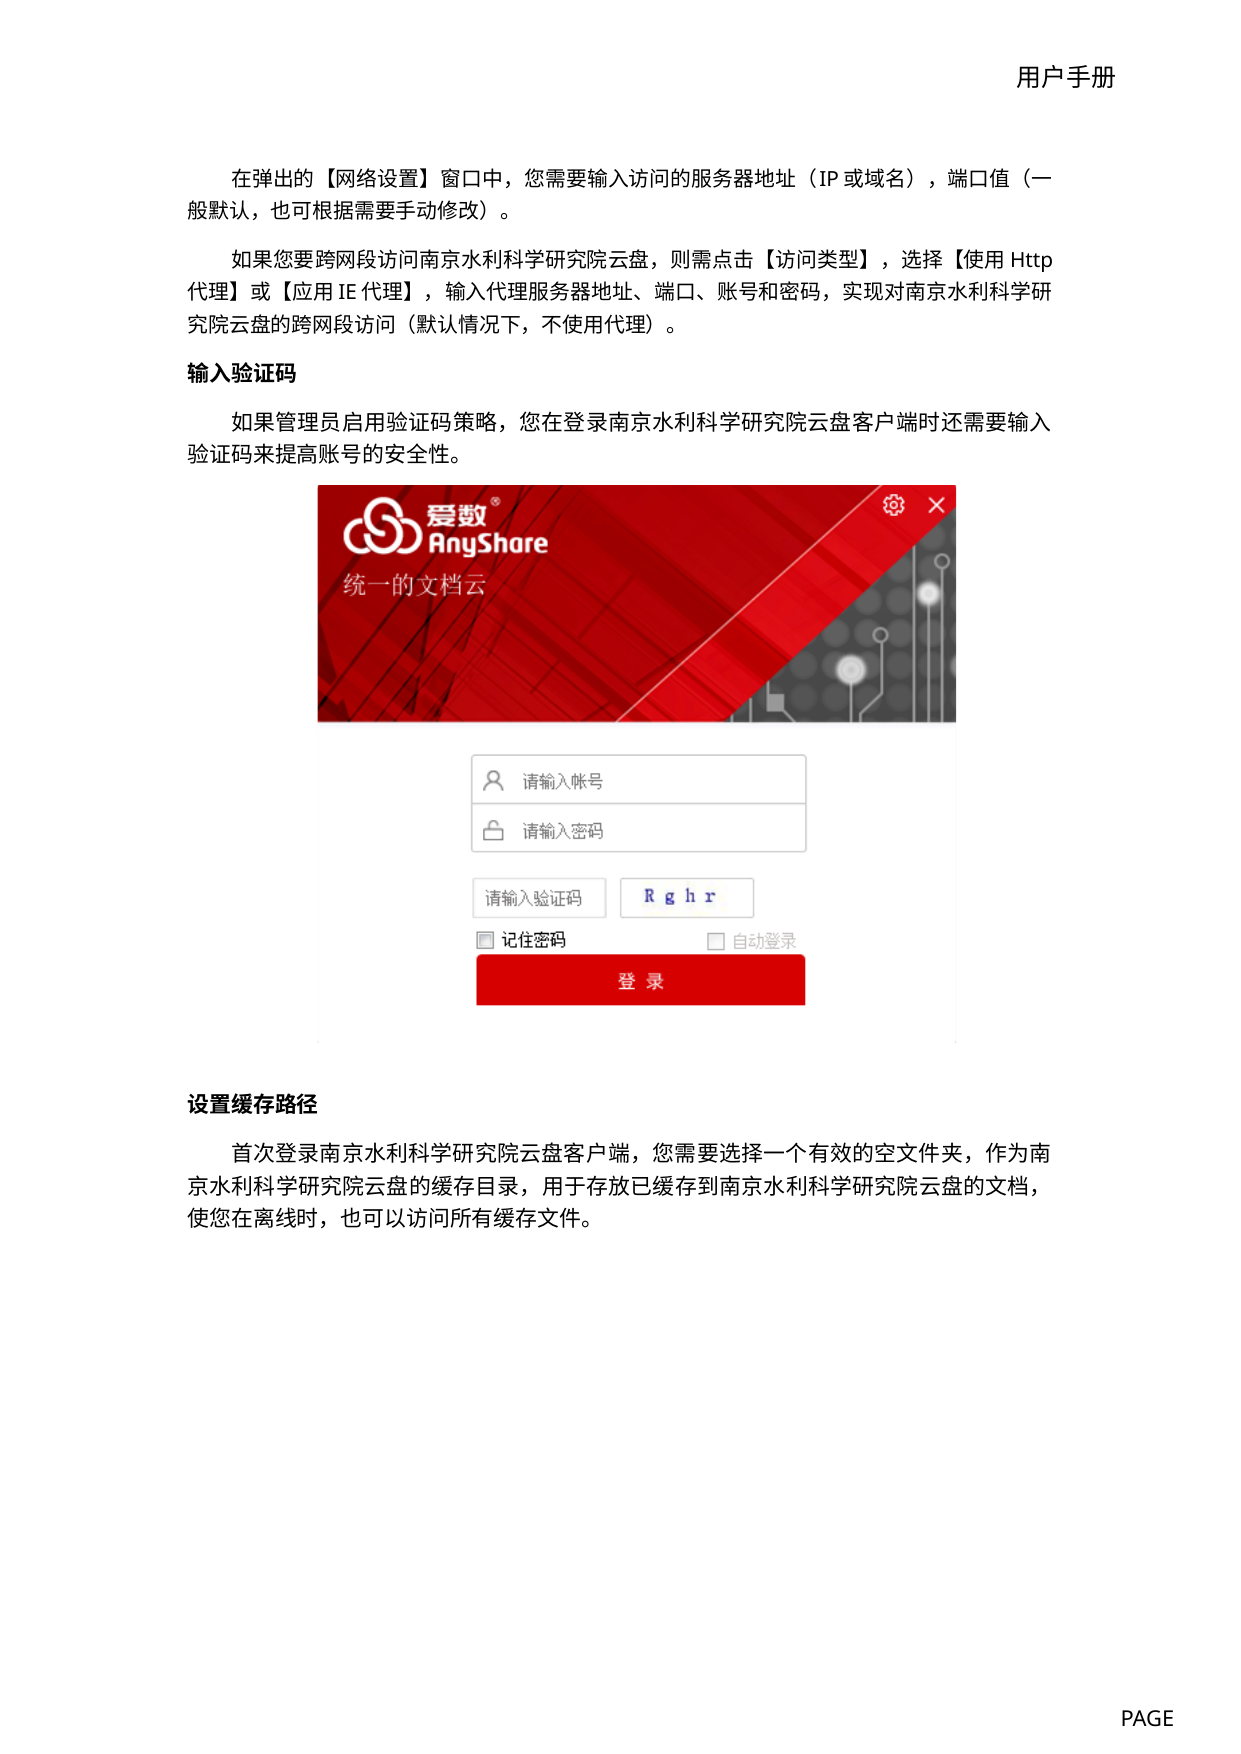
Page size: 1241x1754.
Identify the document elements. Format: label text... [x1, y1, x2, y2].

text 如果您要跨网段访问南京水利科学研究院云盘，则需点击【访问类型】，选择【使用Http代理】或【应用IE代理】，输入代理服务器地址、端口、账号和密码，实现对南京水利科学研究院云盘的跨网段访问（默认情况下，不使用代理）。 [187, 242, 1053, 339]
text 如果管理员启用验证码策略，您在登录南京水利科学研究院云盘客户端时还需要输入验证码来提高账号的安全性。 [187, 404, 1053, 469]
text 首次登录南京水利科学研究院云盘客户端，您需要选择一个有效的空文件夹，作为南京水利科学研究院云盘的缓存目录，用于存放已缓存到南京水利科学研究院云盘的文档，使您在离线时，也可以访问所有缓存文件。 [187, 1136, 1053, 1233]
text 在弹出的【网络设置】窗口中，您需要输入访问的服务器地址（IP或域名），端口值（一般默认，也可根据需要手动修改）。 [187, 161, 1053, 226]
text 输入验证码 [187, 356, 1053, 388]
text 设置缓存路径 [187, 1087, 1053, 1119]
picture [317, 485, 957, 1043]
